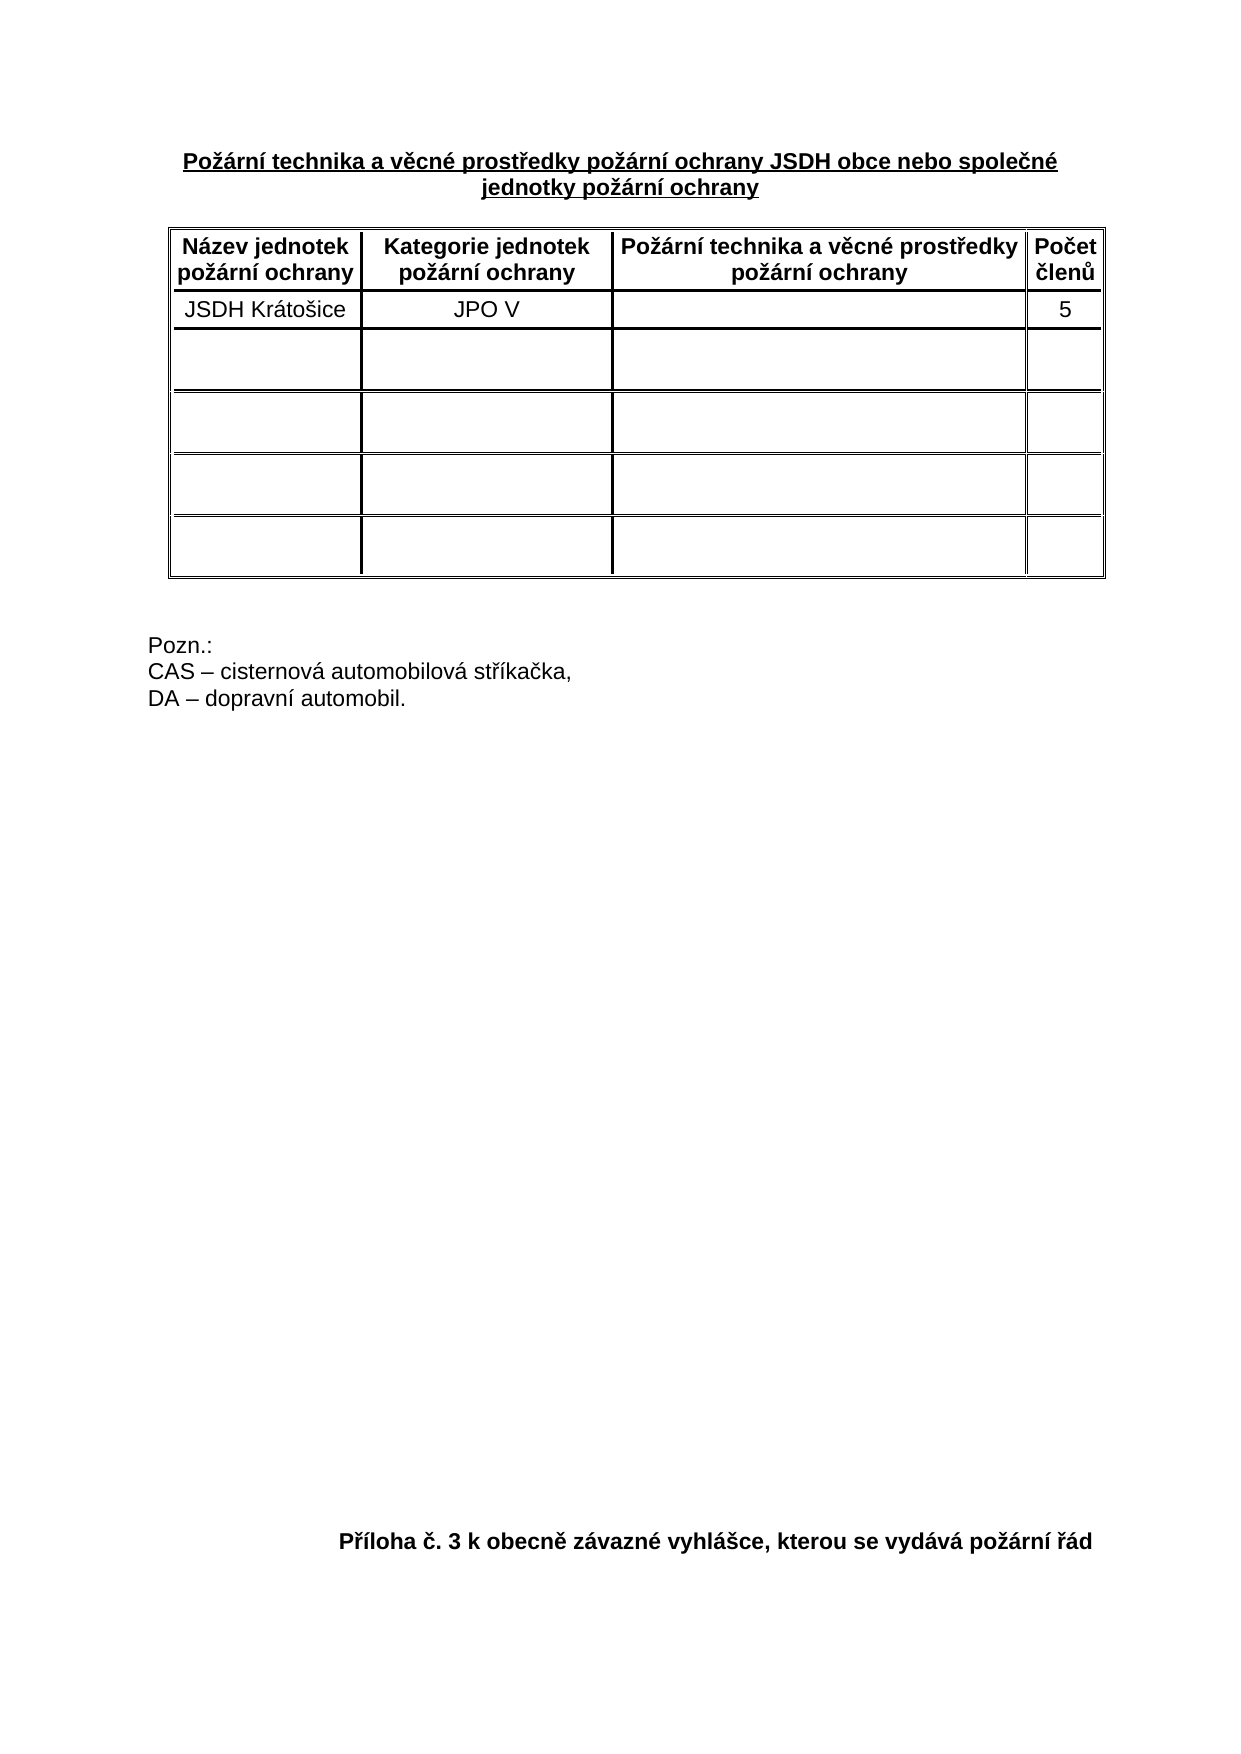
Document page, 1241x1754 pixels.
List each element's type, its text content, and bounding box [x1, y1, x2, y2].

table_cell [363, 330, 611, 389]
table_cell [1028, 451, 1103, 514]
text CAS – cisternová automobilová stříkačka, [148, 658, 1093, 684]
table_cell [1026, 514, 1104, 576]
text Příloha č. 3 k obecně závazné vyhlášce, kterou se vydává požární řád [148, 1528, 1093, 1554]
table_cell [614, 393, 1025, 451]
text DA – dopravní automobil. [148, 684, 1093, 711]
table_cell [614, 292, 1025, 327]
table_cell [614, 330, 1025, 389]
table_cell [171, 451, 360, 514]
table_header Kategorie jednotek požární ochrany [361, 230, 612, 289]
table_cell [171, 389, 360, 451]
table_cell 5 [1028, 289, 1103, 327]
table_cell [1028, 327, 1103, 389]
table_cell JSDH Krátošice [171, 289, 360, 327]
table_cell [171, 327, 360, 389]
text Pozn.: [148, 632, 1093, 658]
table_cell [1028, 389, 1103, 451]
table_cell [169, 514, 361, 576]
text Požární technika a věcné prostředky požární ochrany JSDH obce nebo společné jednotky požární ochrany [148, 148, 1093, 200]
table_cell [614, 455, 1025, 514]
table_header Požární technika a věcné prostředky požární ochrany [612, 230, 1026, 289]
table_cell [363, 393, 611, 451]
table_header Název jednotek požární ochrany [171, 230, 361, 289]
table_cell [363, 455, 611, 514]
table_cell JPO V [363, 292, 611, 327]
table_header Počet členů [1026, 230, 1103, 289]
table_cell [612, 517, 1026, 576]
table_cell [361, 517, 612, 576]
